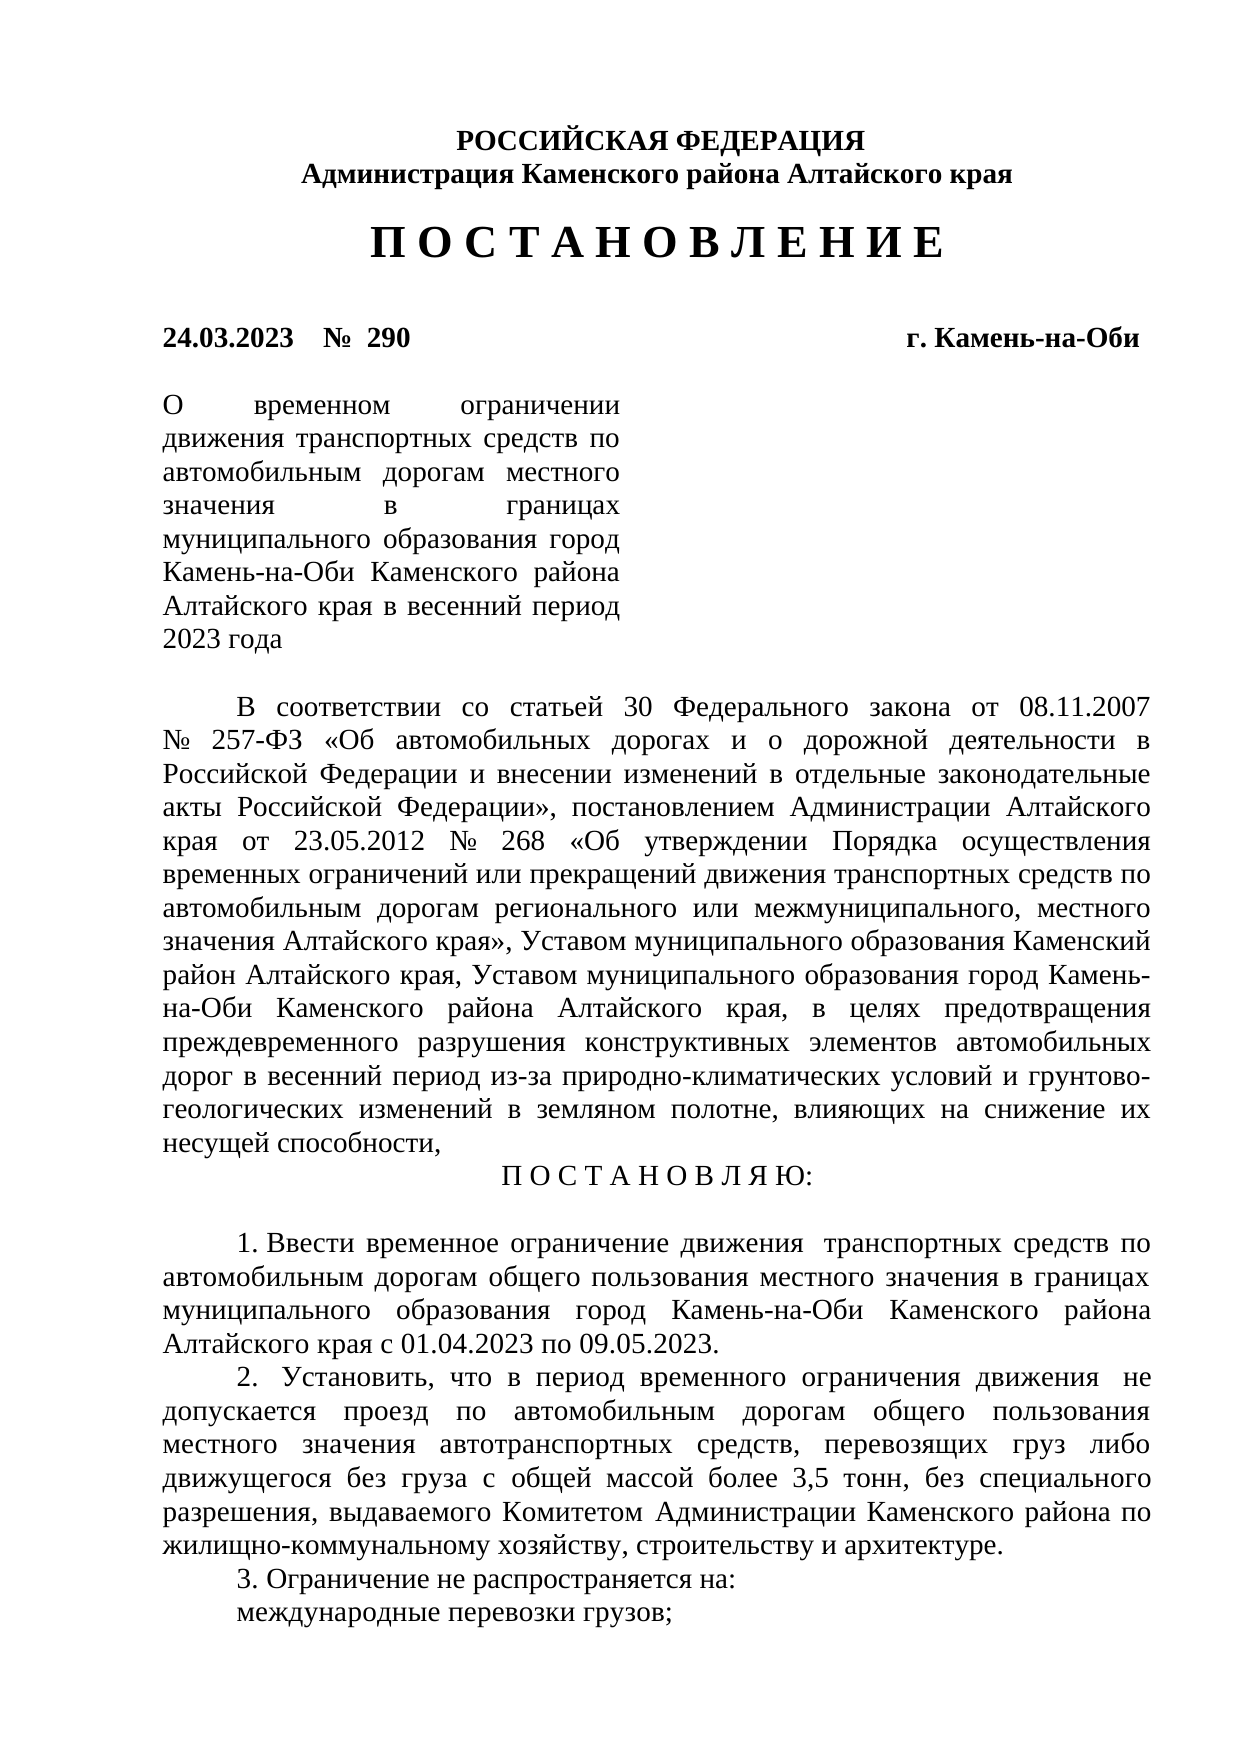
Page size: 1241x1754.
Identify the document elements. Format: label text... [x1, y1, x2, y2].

text РОССИЙСКАЯ ФЕДЕРАЦИЯ [162, 123, 1152, 157]
list международные перевозки грузов; [162, 1594, 1152, 1628]
text Администрация Каменского района Алтайского края [162, 157, 1152, 190]
text О временном ограничении движения транспортных средств по автомобильным дорогам местного значения в границах муниципального образования город Камень-на-Оби Каменского района Алтайского края в весенний период 2023 года [162, 387, 620, 655]
list Ограничение не распространяется на: [162, 1561, 1152, 1594]
text П О С Т А Н О В Л Е Н И Е [162, 214, 1152, 267]
text П О С Т А Н О В Л Я Ю: [162, 1158, 1152, 1192]
list Установить, что в период временного ограничения движения не допускается проезд по автомобильным дорогам общего пользования местного значения автотранспортных средств, перевозящих груз либо движущегося без груза с общей массой более 3,5 тонн, без специального разрешения, выдаваемого Комитетом Администрации Каменского района по жилищно-коммунальному хозяйству, строительству и архитектуре. [162, 1359, 1152, 1561]
text 24.03.2023 № 290 г. Камень-на-Оби [162, 320, 1152, 353]
list Ввести временное ограничение движения транспортных средств по автомобильным дорогам общего пользования местного значения в границах муниципального образования город Камень-на-Оби Каменского района Алтайского края с 01.04.2023 по 09.05.2023. [162, 1225, 1152, 1359]
text В соответствии со статьей 30 Федерального закона от 08.11.2007 № 257-ФЗ «Об автомобильных дорогах и о дорожной деятельности в Российской Федерации и внесении изменений в отдельные законодательные акты Российской Федерации», постановлением Администрации Алтайского края от 23.05.2012 № 268 «Об утверждении Порядка осуществления временных ограничений или прекращений движения транспортных средств по автомобильным дорогам регионального или межмуниципального, местного значения Алтайского края», Уставом муниципального образования Каменский район Алтайского края, Уставом муниципального образования город Камень-на-Оби Каменского района Алтайского края, в целях предотвращения преждевременного разрушения конструктивных элементов автомобильных дорог в весенний период из-за природно-климатических условий и грунтово-геологических изменений в земляном полотне, влияющих на снижение их несущей способности, [162, 689, 1152, 1158]
